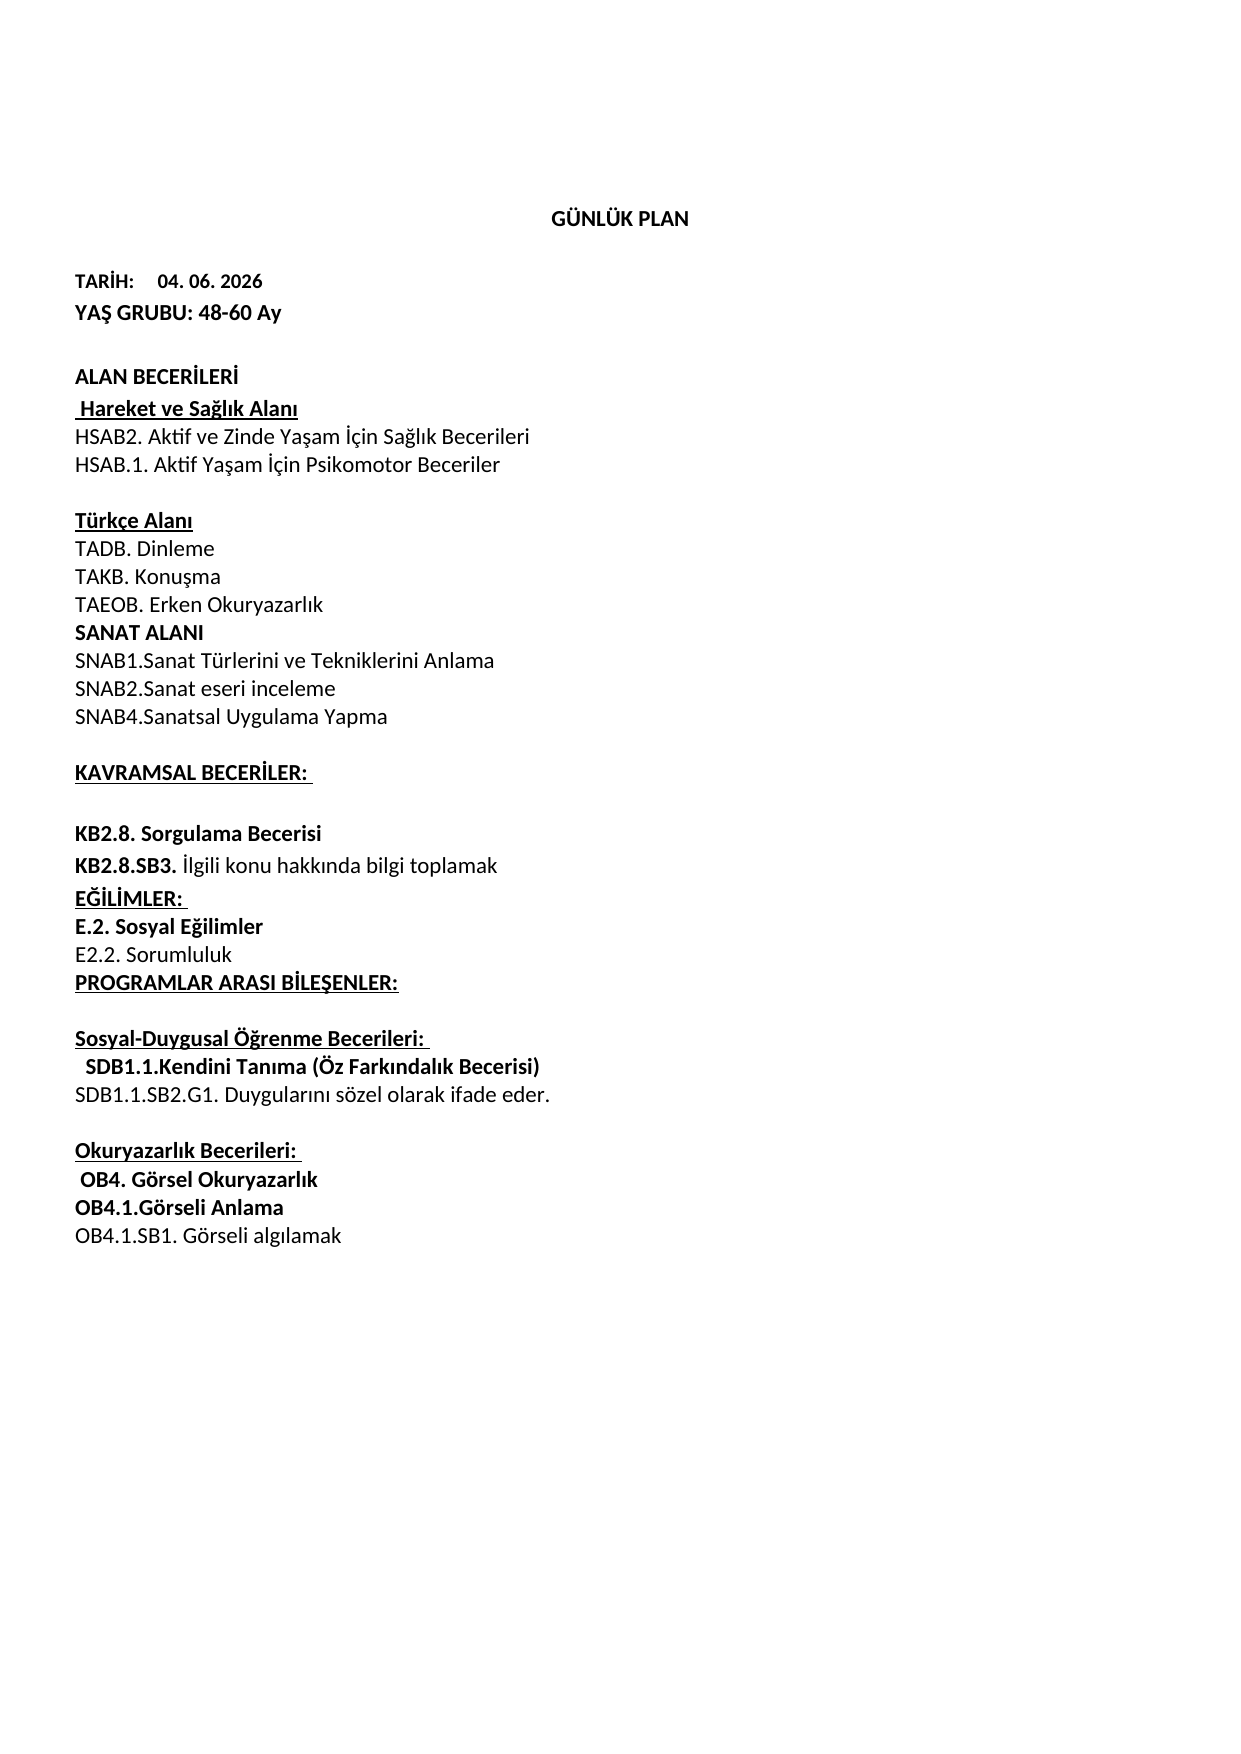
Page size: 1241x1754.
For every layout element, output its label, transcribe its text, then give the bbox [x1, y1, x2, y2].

text EĞİLİMLER: [75, 884, 1165, 912]
text Sosyal-Duygusal Öğrenme Becerileri: [75, 1024, 1165, 1052]
text KB2.8. Sorgulama Becerisi [75, 819, 1165, 847]
text PROGRAMLAR ARASI BİLEŞENLER: [75, 968, 1165, 996]
text Okuryazarlık Becerileri: [75, 1137, 1165, 1165]
text GÜNLÜK PLAN [75, 204, 1165, 232]
text Hareket ve Sağlık Alanı [75, 394, 1165, 422]
text HSAB2. Aktif ve Zinde Yaşam İçin Sağlık Becerileri [75, 422, 1165, 450]
text OB4.1.SB1. Görseli algılamak [75, 1221, 1165, 1249]
text TAKB. Konuşma [75, 562, 1165, 590]
text SDB1.1.SB2.G1. Duygularını sözel olarak ifade eder. [75, 1080, 1165, 1108]
text ALAN BECERİLERİ [75, 362, 1165, 390]
text SDB1.1.Kendini Tanıma (Öz Farkındalık Becerisi) [75, 1052, 1165, 1080]
text KB2.8.SB3. İlgili konu hakkında bilgi toplamak [75, 852, 1165, 879]
text SNAB1.Sanat Türlerini ve Tekniklerini Anlama [75, 646, 1165, 674]
text SNAB4.Sanatsal Uygulama Yapma [75, 702, 1165, 730]
text Türkçe Alanı [75, 506, 1165, 534]
text OB4. Görsel Okuryazarlık [75, 1165, 1165, 1193]
text OB4.1.Görseli Anlama [75, 1193, 1165, 1221]
text TADB. Dinleme [75, 534, 1165, 562]
text E.2. Sosyal Eğilimler [75, 912, 1165, 940]
text TAEOB. Erken Okuryazarlık [75, 590, 1165, 618]
text KAVRAMSAL BECERİLER: [75, 758, 1165, 786]
text SNAB2.Sanat eseri inceleme [75, 674, 1165, 702]
text TARİH: 04. 06. 2026 [75, 268, 1165, 294]
text YAŞ GRUBU: 48-60 Ay [75, 298, 1165, 326]
text HSAB.1. Aktif Yaşam İçin Psikomotor Beceriler [75, 450, 1165, 478]
text E2.2. Sorumluluk [75, 940, 1165, 968]
text SANAT ALANI [75, 618, 1165, 646]
